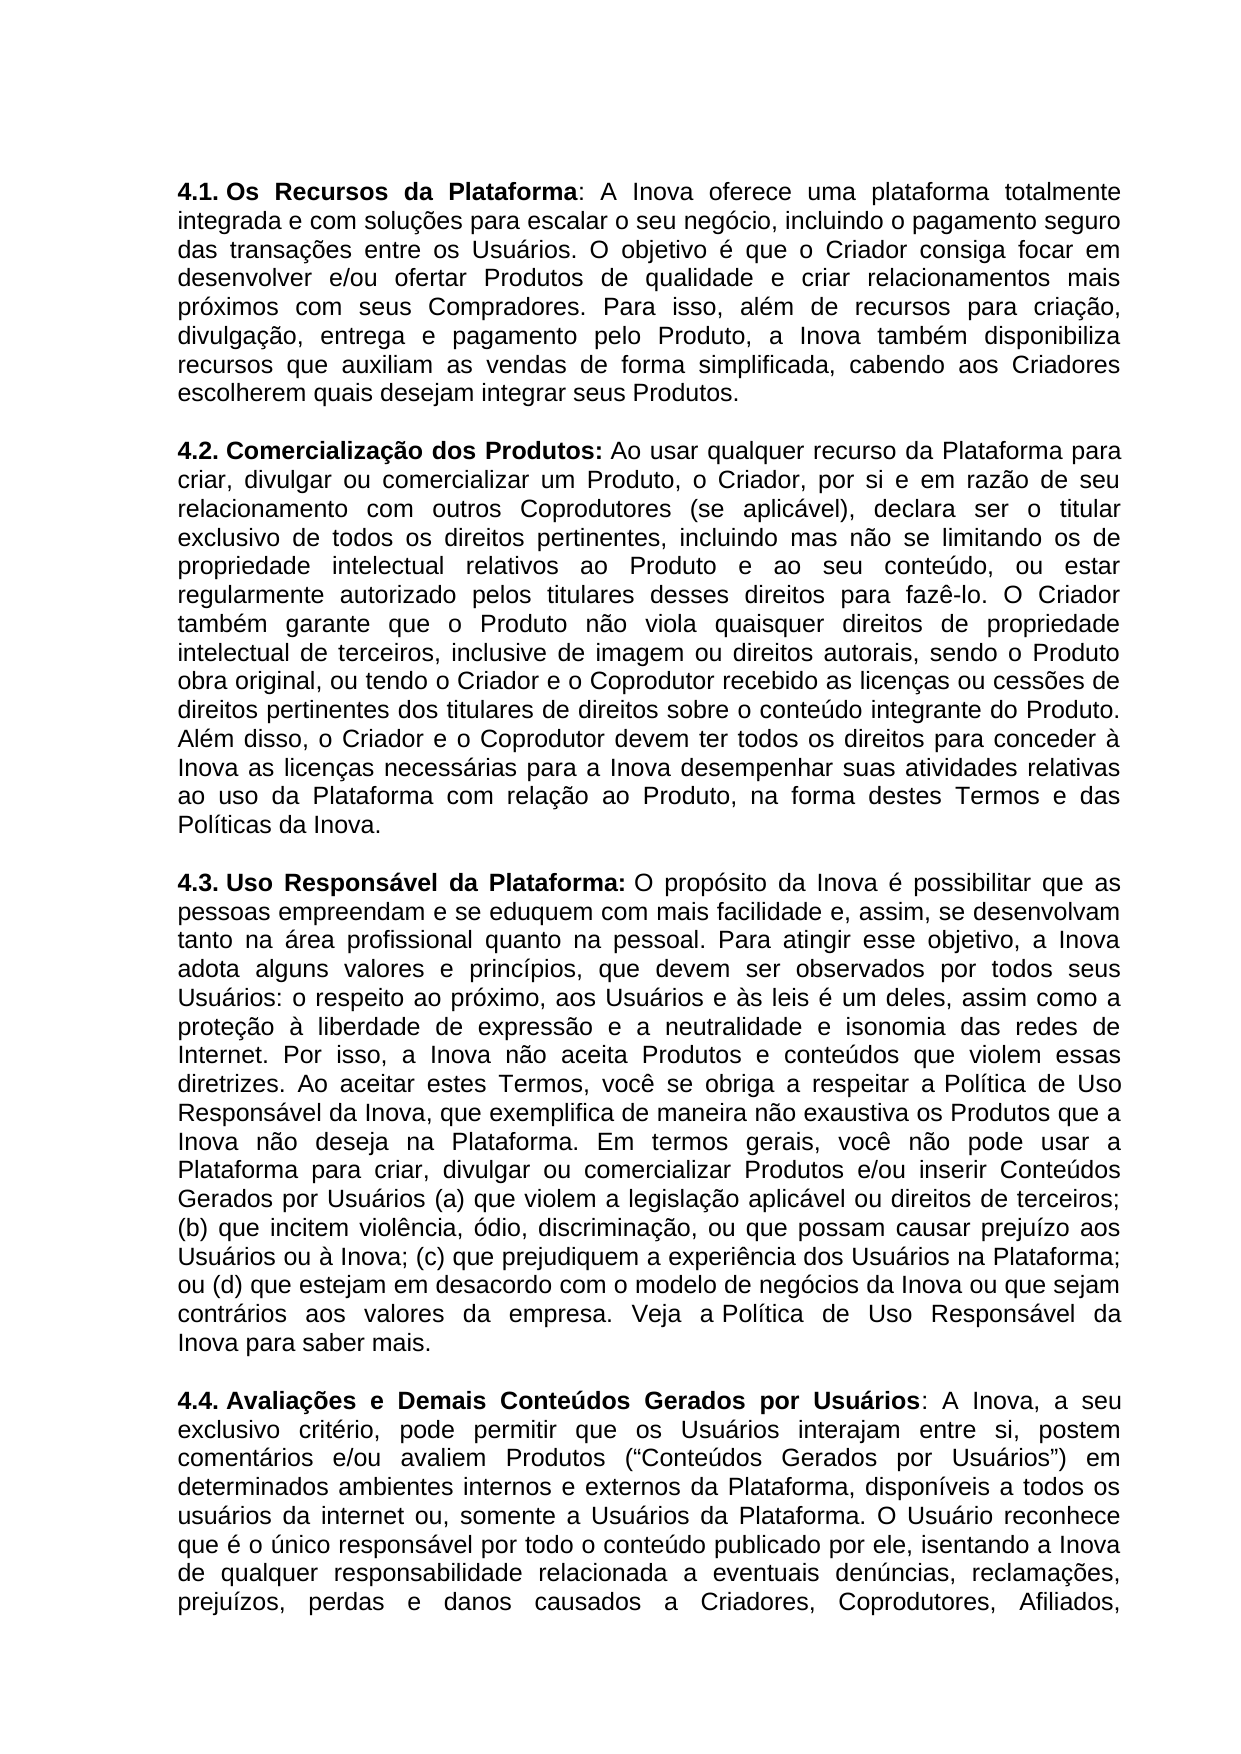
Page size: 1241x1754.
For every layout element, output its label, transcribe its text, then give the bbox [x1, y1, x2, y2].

text 4.3. Uso Responsável da Plataforma: O propósito da Inova é possibilitar que as pessoas empreendam e se eduquem com mais facilidade e, assim, se desenvolvam tanto na área profissional quanto na pessoal. Para atingir esse objetivo, a Inova adota alguns valores e princípios, que devem ser observados por todos seus Usuários: o respeito ao próximo, aos Usuários e às leis é um deles, assim como a proteção à liberdade de expressão e a neutralidade e isonomia das redes de Internet. Por isso, a Inova não aceita Produtos e conteúdos que violem essas diretrizes. Ao aceitar estes Termos, você se obriga a respeitar a Política de Uso Responsável da Inova, que exemplifica de maneira não exaustiva os Produtos que a Inova não deseja na Plataforma. Em termos gerais, você não pode usar a Plataforma para criar, divulgar ou comercializar Produtos e/ou inserir Conteúdos Gerados por Usuários (a) que violem a legislação aplicável ou direitos de terceiros; (b) que incitem violência, ódio, discriminação, ou que possam causar prejuízo aos Usuários ou à Inova; (c) que prejudiquem a experiência dos Usuários na Plataforma; ou (d) que estejam em desacordo com o modelo de negócios da Inova ou que sejam contrários aos valores da empresa. Veja a Política de Uso Responsável da Inova para saber mais. [177, 868, 1122, 1357]
text 4.2. Comercialização dos Produtos: Ao usar qualquer recurso da Plataforma para criar, divulgar ou comercializar um Produto, o Criador, por si e em razão de seu relacionamento com outros Coprodutores (se aplicável), declara ser o titular exclusivo de todos os direitos pertinentes, incluindo mas não se limitando os de propriedade intelectual relativos ao Produto e ao seu conteúdo, ou estar regularmente autorizado pelos titulares desses direitos para fazê-lo. O Criador também garante que o Produto não viola quaisquer direitos de propriedade intelectual de terceiros, inclusive de imagem ou direitos autorais, sendo o Produto obra original, ou tendo o Criador e o Coprodutor recebido as licenças ou cessões de direitos pertinentes dos titulares de direitos sobre o conteúdo integrante do Produto. Além disso, o Criador e o Coprodutor devem ter todos os direitos para conceder à Inova as licenças necessárias para a Inova desempenhar suas atividades relativas ao uso da Plataforma com relação ao Produto, na forma destes Termos e das Políticas da Inova. [177, 436, 1122, 839]
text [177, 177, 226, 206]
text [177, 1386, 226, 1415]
